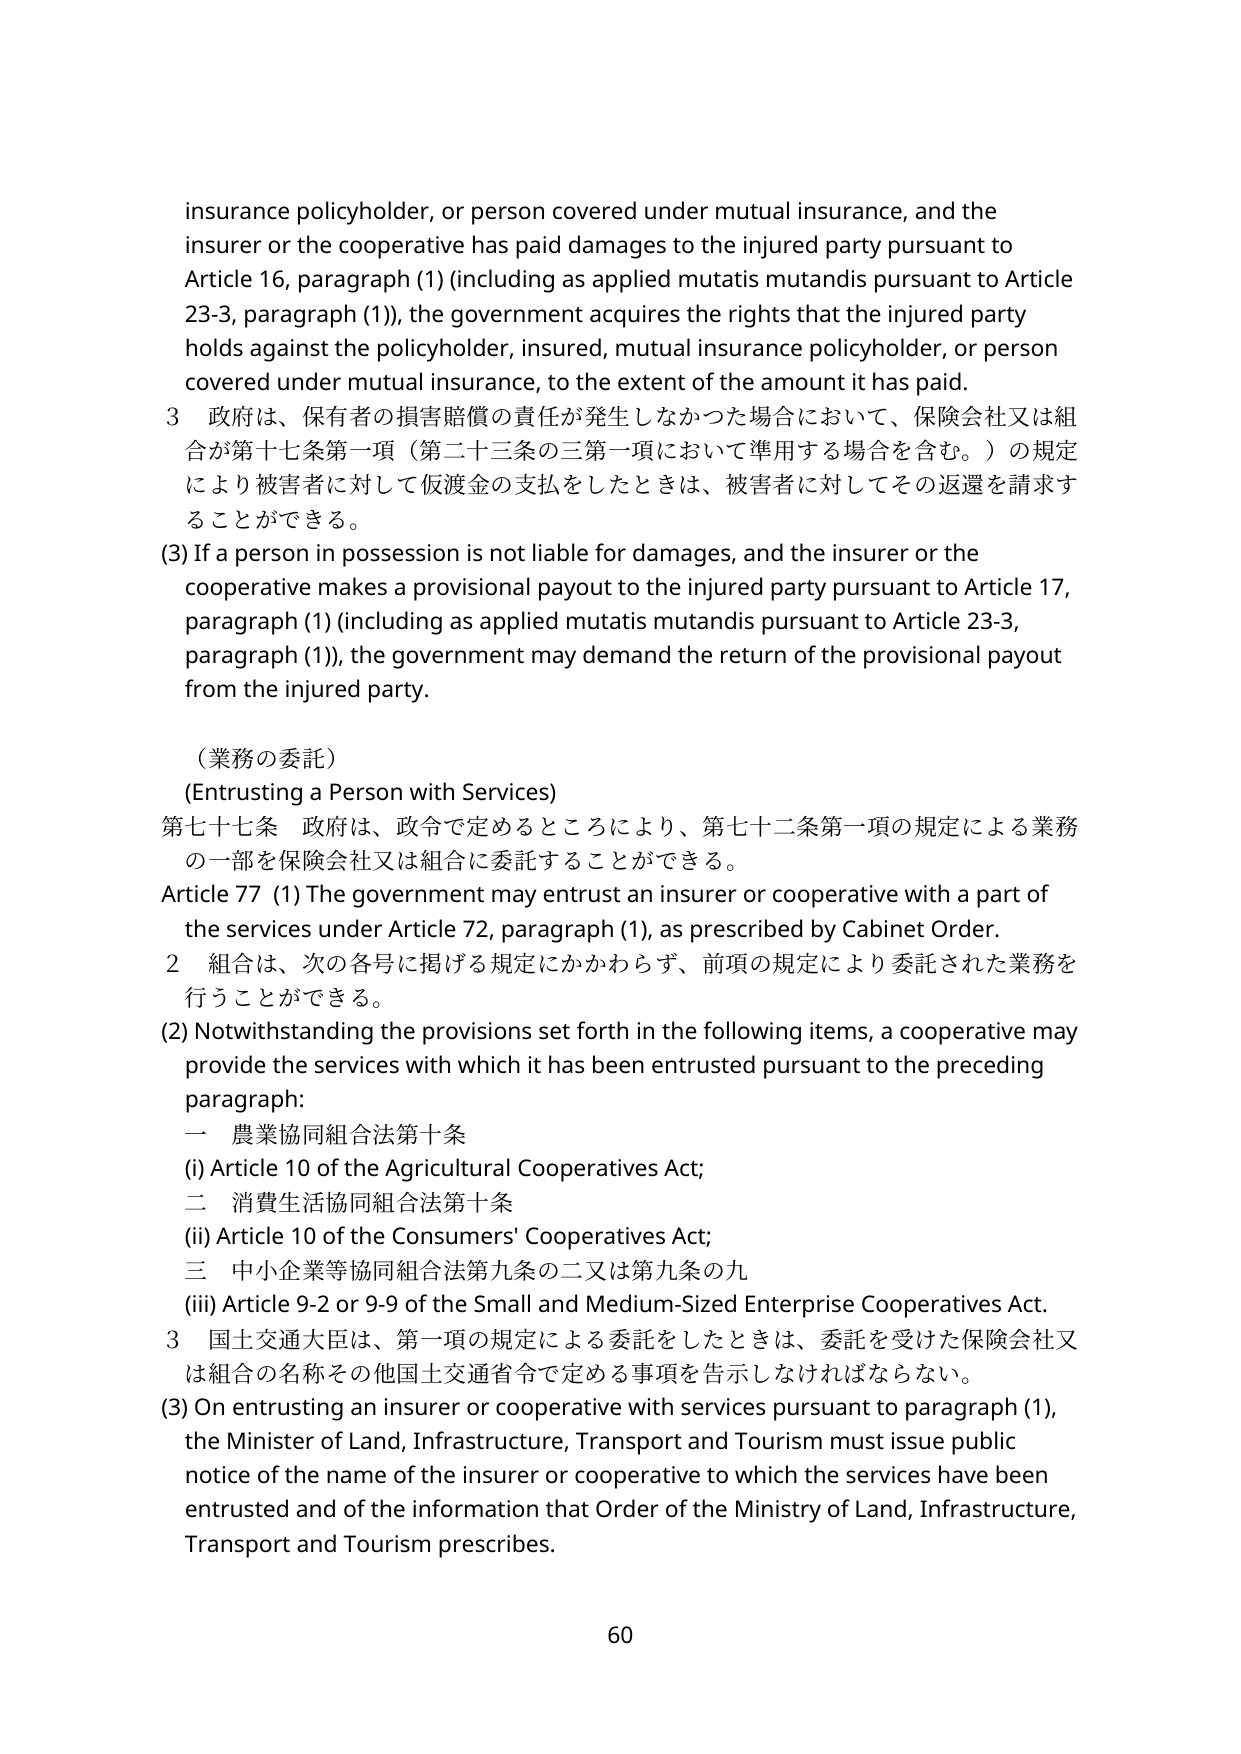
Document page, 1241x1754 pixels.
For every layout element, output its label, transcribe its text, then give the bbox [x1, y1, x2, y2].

text ３ 国土交通大臣は、第一項の規定による委託をしたときは、委託を受けた保険会社又は組合の名称その他国土交通省令で定める事項を告示しなければならない。 [161, 1321, 1079, 1389]
text ２ 組合は、次の各号に掲げる規定にかかわらず、前項の規定により委託された業務を行うことができる。 [161, 945, 1079, 1014]
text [161, 194, 1079, 399]
text (2) Notwithstanding the provisions set forth in the following items, a cooperative may provide the services with which it has been entrusted pursuant to the preceding paragraph: [161, 1014, 1079, 1116]
text 一 農業協同組合法第十条 [184, 1116, 1079, 1150]
text 三 中小企業等協同組合法第九条の二又は第九条の九 [184, 1253, 1079, 1287]
text (Entrusting a Person with Services) [184, 774, 1079, 809]
text (3) On entrusting an insurer or cooperative with services pursuant to paragraph (1), the Minister of Land, Infrastructure, Transport and Tourism must issue public notice of the name of the insurer or cooperative to which the services have been entrusted and of the information that Order of the Ministry of Land, Infrastructure, Transport and Tourism prescribes. [161, 1389, 1079, 1560]
text 二 消費生活協同組合法第十条 [184, 1184, 1079, 1219]
text 第七十七条 政府は、政令で定めるところにより、第七十二条第一項の規定による業務の一部を保険会社又は組合に委託することができる。 [161, 809, 1079, 877]
text ３ 政府は、保有者の損害賠償の責任が発生しなかつた場合において、保険会社又は組合が第十七条第一項（第二十三条の三第一項において準用する場合を含む。）の規定により被害者に対して仮渡金の支払をしたときは、被害者に対してその返還を請求することができる。 [161, 399, 1079, 535]
text (iii) Article 9-2 or 9-9 of the Small and Medium-Sized Enterprise Cooperatives Act. [184, 1287, 1079, 1321]
text (ii) Article 10 of the Consumers' Cooperatives Act; [184, 1219, 1079, 1253]
text （業務の委託） [184, 740, 1079, 774]
text Article 77 (1) The government may entrust an insurer or cooperative with a part of the services under Article 72, paragraph (1), as prescribed by Cabinet Order. [161, 877, 1079, 945]
text (i) Article 10 of the Agricultural Cooperatives Act; [184, 1150, 1079, 1184]
text (3) If a person in possession is not liable for damages, and the insurer or the cooperative makes a provisional payout to the injured party pursuant to Article 17, paragraph (1) (including as applied mutatis mutandis pursuant to Article 23-3, paragraph (1)), the government may demand the return of the provisional payout from the injured party. [161, 535, 1079, 706]
